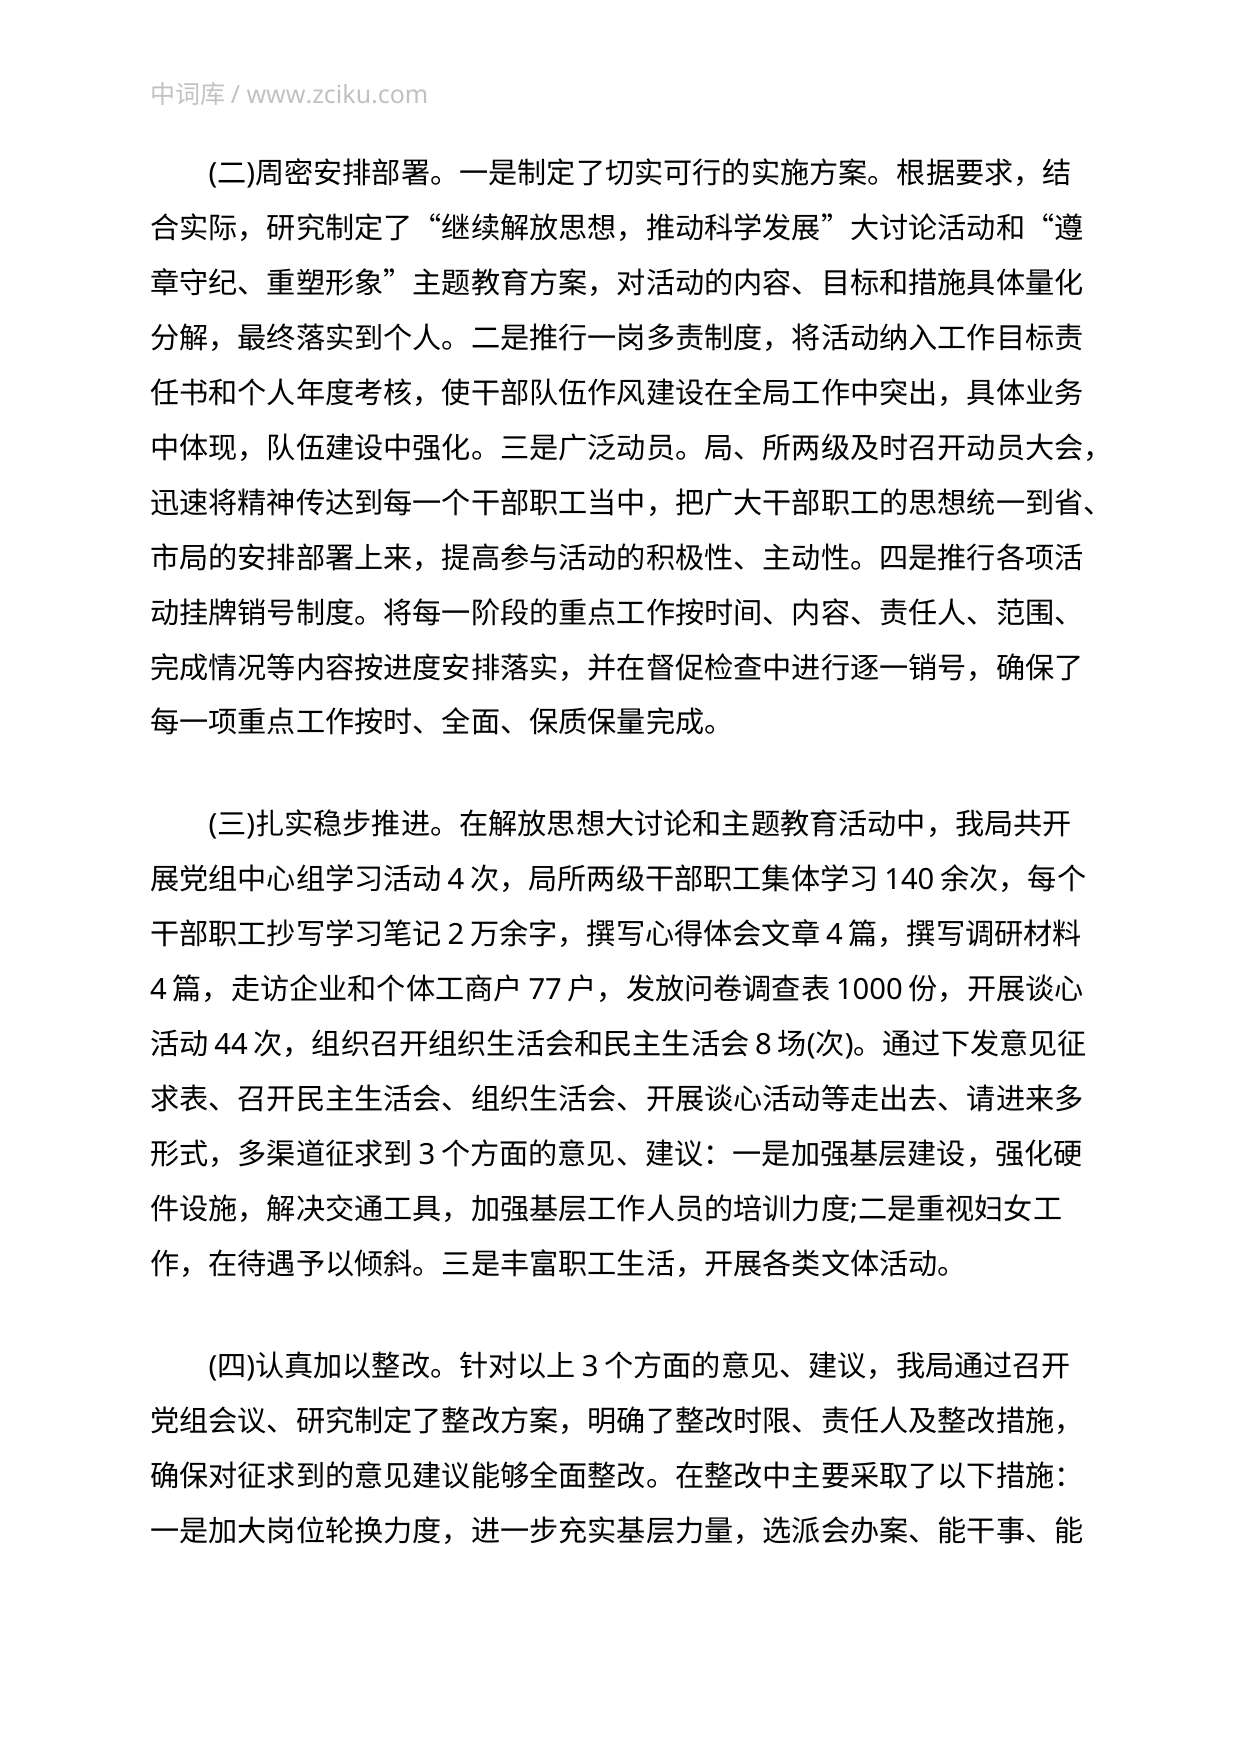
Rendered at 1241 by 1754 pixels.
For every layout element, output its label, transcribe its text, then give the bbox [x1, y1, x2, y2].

text (二)周密安排部署。一是制定了切实可行的实施方案。根据要求，结合实际，研究制定了“继续解放思想，推动科学发展”大讨论活动和“遵章守纪、重塑形象”主题教育方案，对活动的内容、目标和措施具体量化分解，最终落实到个人。二是推行一岗多责制度，将活动纳入工作目标责任书和个人年度考核，使干部队伍作风建设在全局工作中突出，具体业务中体现，队伍建设中强化。三是广泛动员。局、所两级及时召开动员大会，迅速将精神传达到每一个干部职工当中，把广大干部职工的思想统一到省、市局的安排部署上来，提高参与活动的积极性、主动性。四是推行各项活动挂牌销号制度。将每一阶段的重点工作按时间、内容、责任人、范围、完成情况等内容按进度安排落实，并在督促检查中进行逐一销号，确保了每一项重点工作按时、全面、保质保量完成。 [150, 150, 1090, 741]
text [150, 1342, 1090, 1549]
text (三)扎实稳步推进。在解放思想大讨论和主题教育活动中，我局共开展党组中心组学习活动4次，局所两级干部职工集体学习140余次，每个干部职工抄写学习笔记2万余字，撰写心得体会文章4篇，撰写调研材料4篇，走访企业和个体工商户77户，发放问卷调查表1000份，开展谈心活动44次，组织召开组织生活会和民主生活会8场(次)。通过下发意见征求表、召开民主生活会、组织生活会、开展谈心活动等走出去、请进来多形式，多渠道征求到3个方面的意见、建议：一是加强基层建设，强化硬件设施，解决交通工具，加强基层工作人员的培训力度;二是重视妇女工作，在待遇予以倾斜。三是丰富职工生活，开展各类文体活动。 [150, 801, 1090, 1283]
